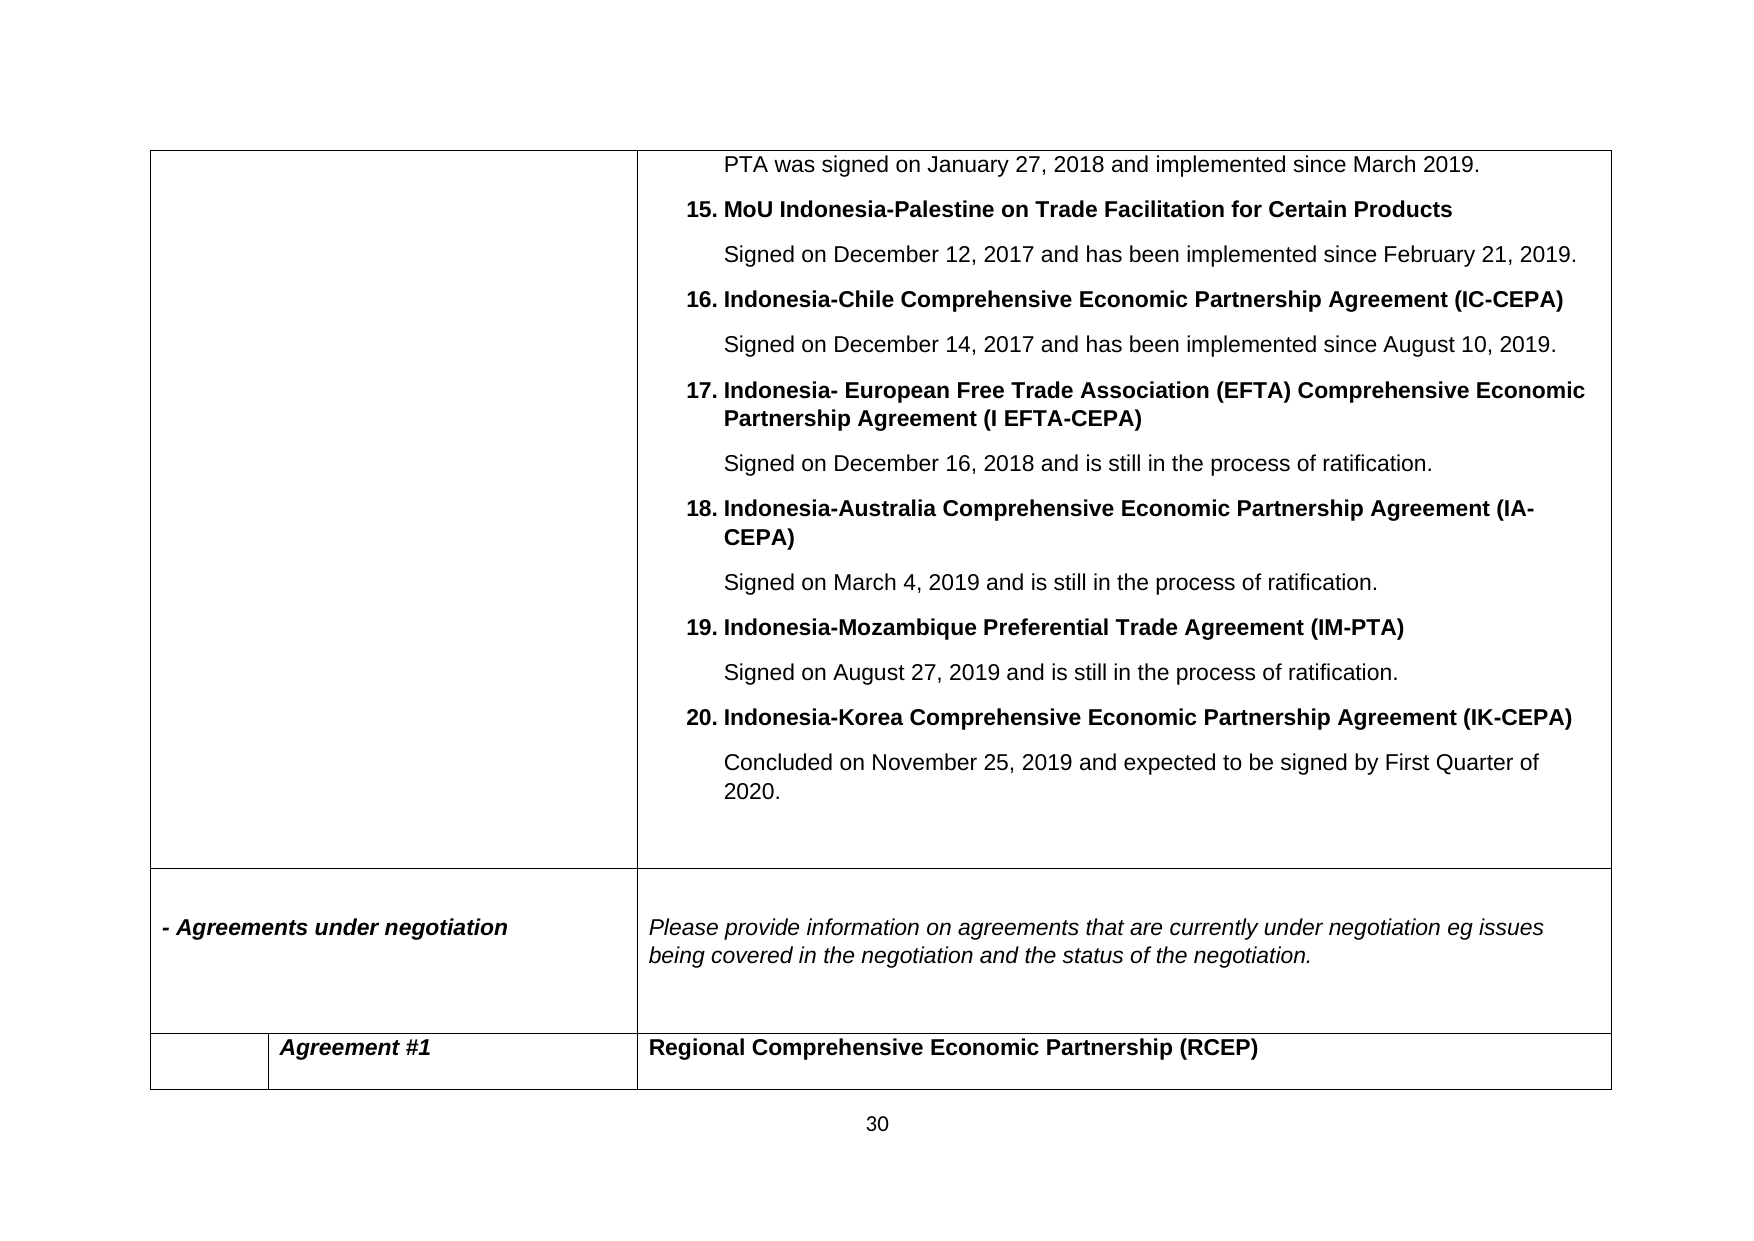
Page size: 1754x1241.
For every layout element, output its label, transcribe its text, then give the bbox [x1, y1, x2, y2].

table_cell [151, 151, 637, 868]
table_cell [151, 1034, 268, 1089]
table_cell Please provide information on agreements that are currently under negotiation eg issues being covered in the negotiation and the status of the negotiation. [638, 869, 1611, 1033]
table_cell - Agreements under negotiation [151, 869, 637, 1033]
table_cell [638, 1034, 1611, 1089]
table_cell Agreement #1 [269, 1034, 637, 1089]
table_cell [638, 151, 1611, 868]
